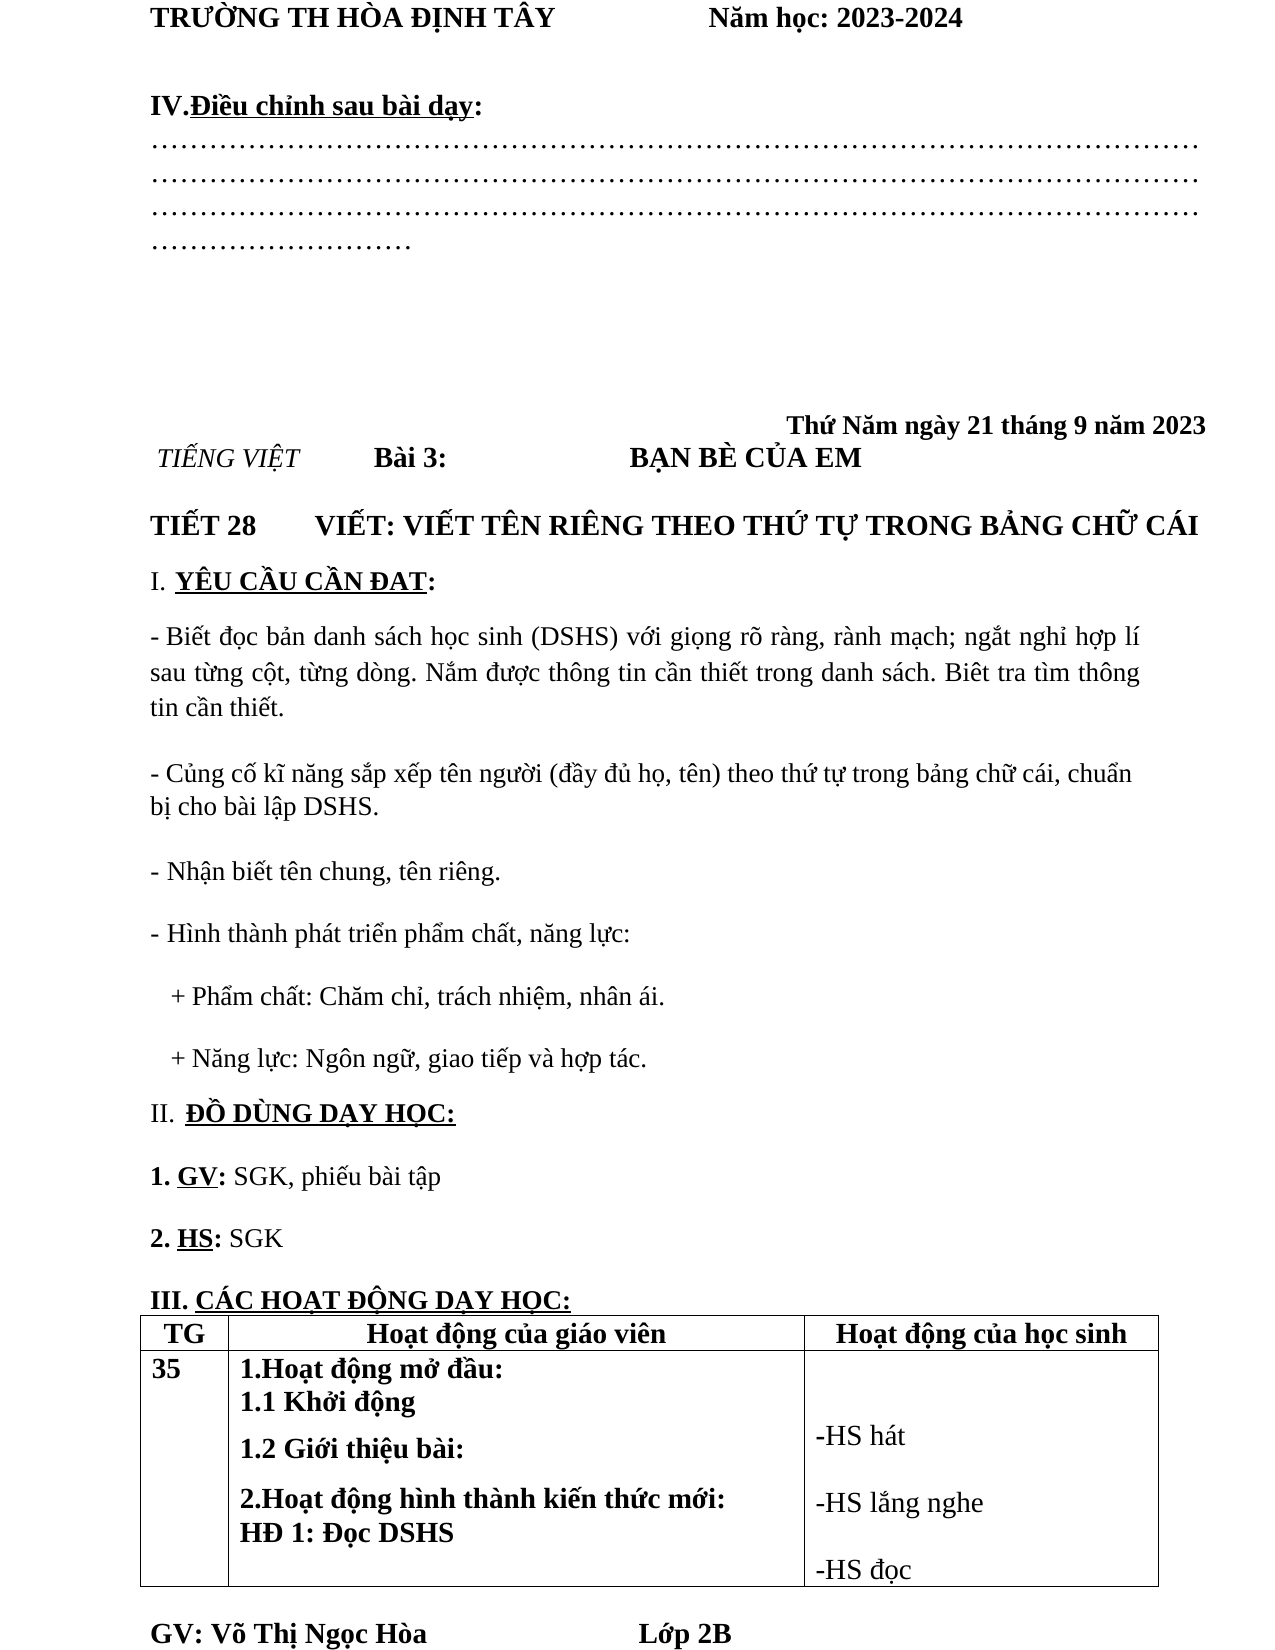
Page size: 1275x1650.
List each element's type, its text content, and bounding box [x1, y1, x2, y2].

text 2. HS: SGK [150, 1222, 1206, 1253]
list Biết đọc bản danh sách học sinh (DSHS) với giọng rõ ràng, rành mạch; ngắt nghỉ hợp lí sau từng cột, từng dòng. Nắm được thông tin cần thiết trong danh sách. Biêt tra tìm thông tin cần thiết. [150, 621, 1142, 722]
text TIẾNG VIỆT Bài 3: BẠN BÈ CỦA EM [150, 441, 1206, 474]
text III. CÁC HOẠT ĐỘNG DẠY HỌC: [150, 1284, 1206, 1315]
text TIẾT 28 VIẾT: VIẾT TÊN RIÊNG THEO THỨ TỰ TRONG BẢNG CHỮ CÁI [150, 508, 1206, 541]
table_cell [805, 1351, 1158, 1586]
text 1. GV: SGK, phiếu bài tập [150, 1159, 1206, 1191]
list Củng cố kĩ năng sắp xếp tên người (đầy đủ họ, tên) theo thứ tự trong bảng chữ cái, chuẩn bị cho bài lập DSHS. [150, 757, 1144, 822]
table_header TG [141, 1316, 228, 1350]
list Phẩm chất: Chăm chỉ, trách nhiệm, nhân ái. [170, 980, 1206, 1011]
table_header Hoạt động của giáo viên [229, 1316, 804, 1350]
list Hình thành phát triển phẩm chất, năng lực: [150, 917, 1206, 949]
text IV.Điều chỉnh sau bài dạy: [150, 88, 1206, 121]
list YÊU CẦU CẦN ĐAT: [150, 565, 1206, 596]
list Nhận biết tên chung, tên riêng. [150, 855, 1206, 886]
text Thứ Năm ngày 21 tháng 9 năm 2023 [150, 409, 1206, 441]
list Năng lực: Ngôn ngữ, giao tiếp và hợp tác. [170, 1042, 1206, 1073]
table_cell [229, 1351, 804, 1586]
text ……………………………………………………………………………………………………………………………………………………………………………………………………………………………………………………………………………………………………………………… [150, 121, 1206, 255]
list ĐỒ DÙNG DẠY HỌC: [150, 1097, 1206, 1128]
table_cell 35 [141, 1351, 228, 1586]
table_header Hoạt động của học sinh [805, 1316, 1158, 1350]
